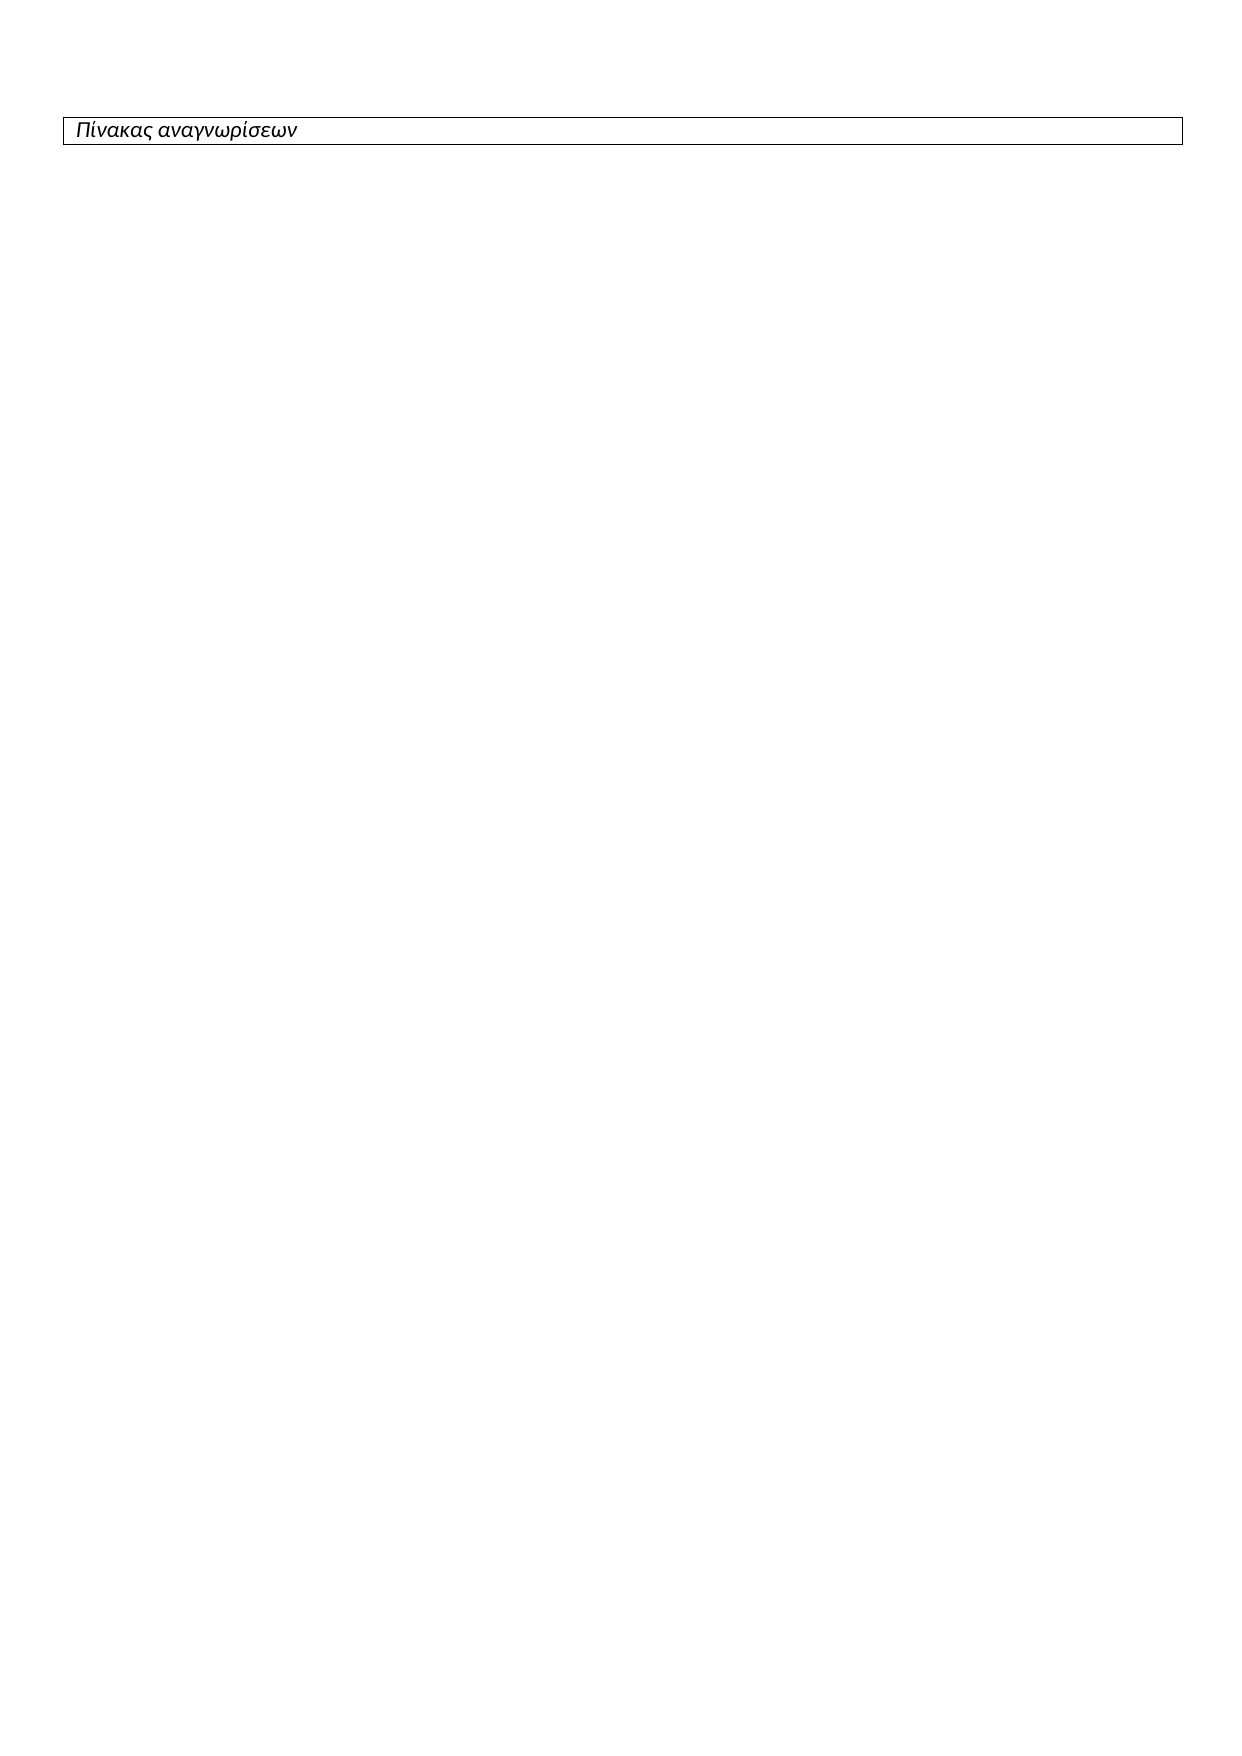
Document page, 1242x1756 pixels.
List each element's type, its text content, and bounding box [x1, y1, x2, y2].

table_cell Πίνακας αναγνωρίσεων [64, 118, 1182, 144]
